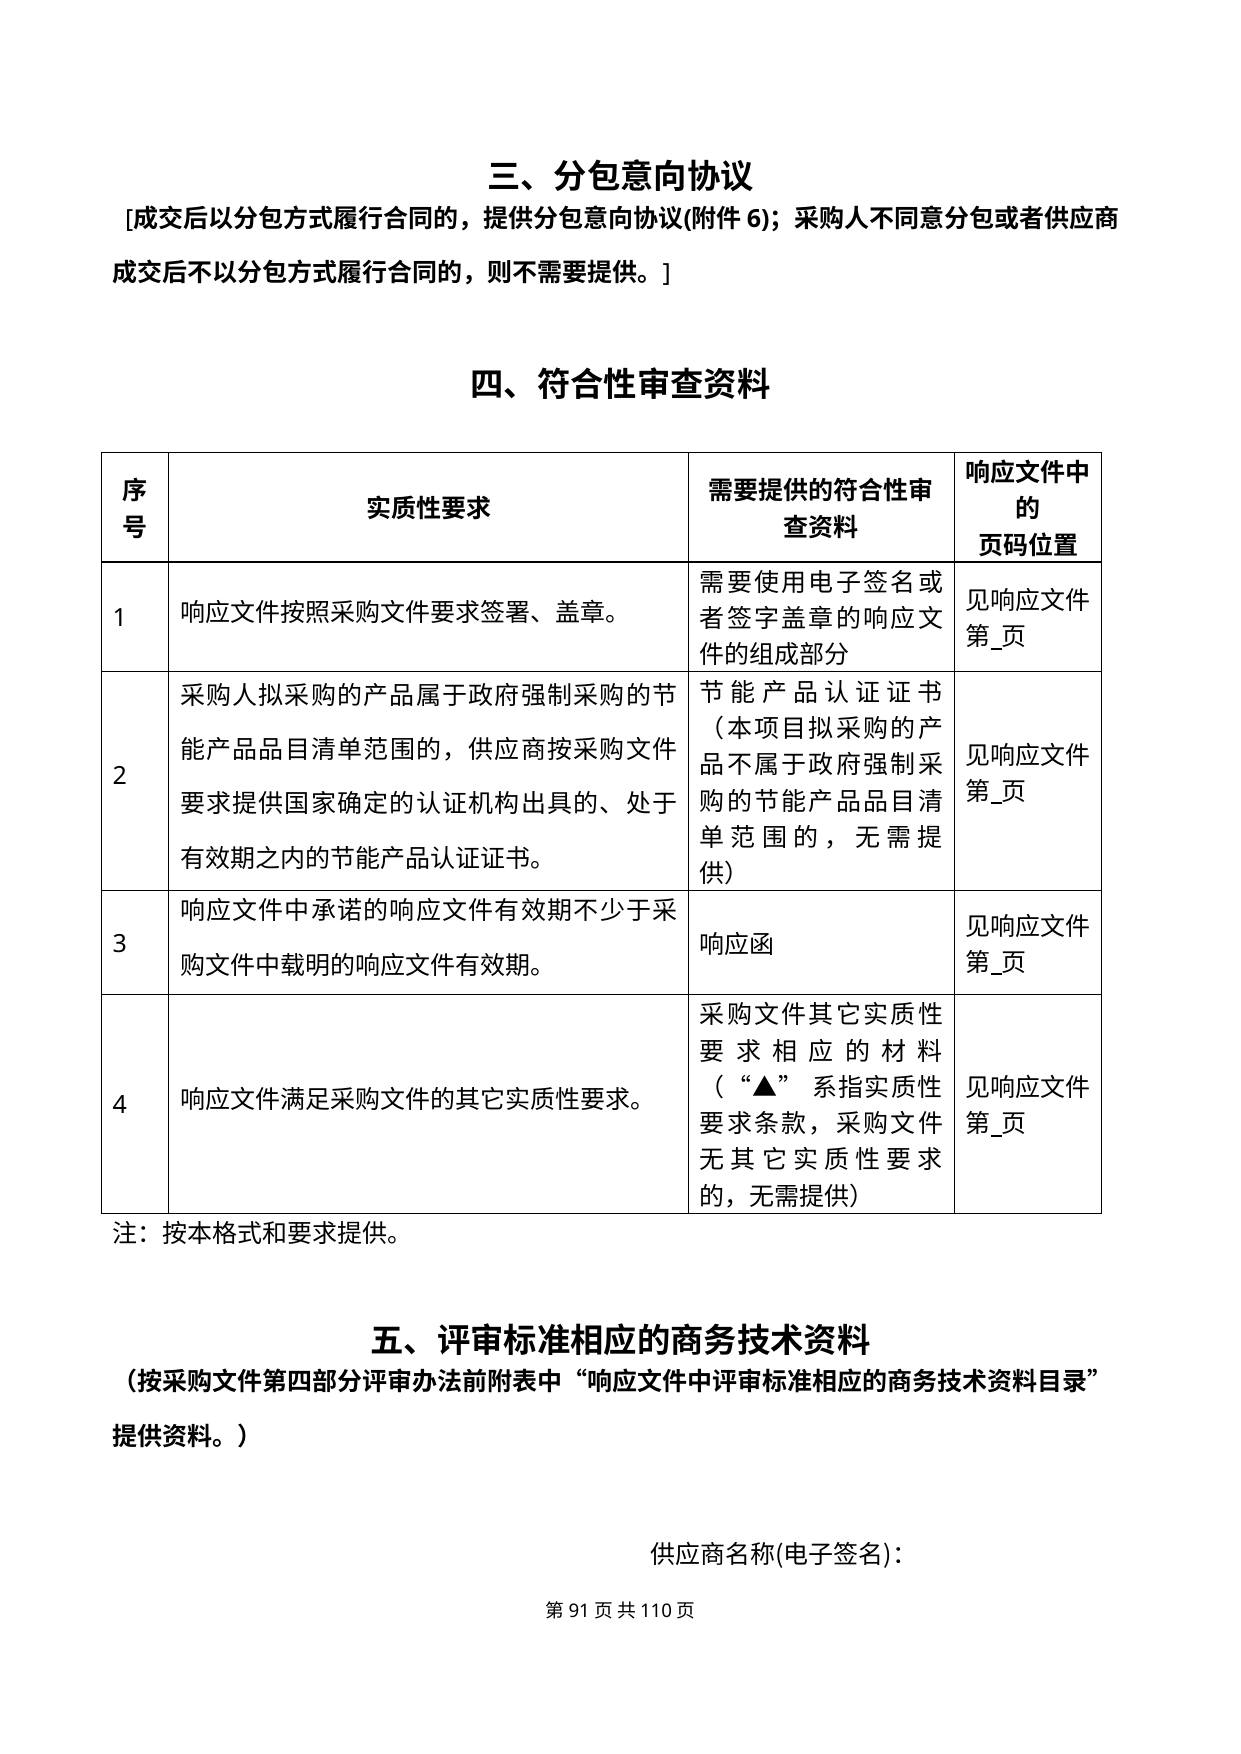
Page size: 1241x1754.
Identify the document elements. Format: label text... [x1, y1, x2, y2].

text 四、符合性审查资料 [112, 358, 1128, 406]
table_cell 见响应文件第 页 [955, 891, 1101, 994]
table_cell 见响应文件 第 页 [955, 563, 1101, 671]
table_cell 见响应文件第 页 [955, 995, 1101, 1212]
table_cell 3 [102, 891, 168, 994]
text （按采购文件第四部分评审办法前附表中“响应文件中评审标准相应的商务技术资料目录”提供资料。） [112, 1362, 1128, 1452]
table_cell 响应函 [689, 891, 954, 994]
table_header 响应文件中的 页码位置 [955, 453, 1101, 561]
text 三、分包意向协议 [112, 150, 1128, 198]
table_cell 1 [102, 563, 168, 671]
text 注：按本格式和要求提供。 [112, 1214, 1084, 1250]
table_cell 见响应文件 第 页 [955, 672, 1101, 890]
table_header 需要提供的符合性审查资料 [689, 453, 954, 561]
table_cell 2 [102, 672, 168, 890]
table_cell 响应文件中承诺的响应文件有效期不少于采购文件中载明的响应文件有效期。 [169, 891, 688, 994]
table_cell 响应文件按照采购文件要求签署、盖章。 [169, 563, 688, 671]
table_cell 4 [102, 995, 168, 1212]
table_cell 采购文件其它实质性要求相应的材料（“▲” 系指实质性要求条款，采购文件无其它实质性要求的，无需提供） [689, 995, 954, 1212]
text 供应商名称(电子签名)： [112, 1534, 1128, 1570]
table_header 实质性要求 [169, 453, 688, 561]
table_cell 需要使用电子签名或者签字盖章的响应文件的组成部分 [689, 563, 954, 671]
table_header 序号 [102, 453, 168, 561]
table_cell 响应文件满足采购文件的其它实质性要求。 [169, 995, 688, 1212]
text 五、评审标准相应的商务技术资料 [112, 1313, 1128, 1362]
table_cell 节能产品认证证书（本项目拟采购的产品不属于政府强制采购的节能产品品目清单范围的，无需提供） [689, 672, 954, 890]
text [成交后以分包方式履行合同的，提供分包意向协议(附件6)；采购人不同意分包或者供应商成交后不以分包方式履行合同的，则不需要提供。] [112, 198, 1128, 289]
table_cell 采购人拟采购的产品属于政府强制采购的节能产品品目清单范围的，供应商按采购文件要求提供国家确定的认证机构出具的、处于有效期之内的节能产品认证证书。 [169, 672, 688, 890]
